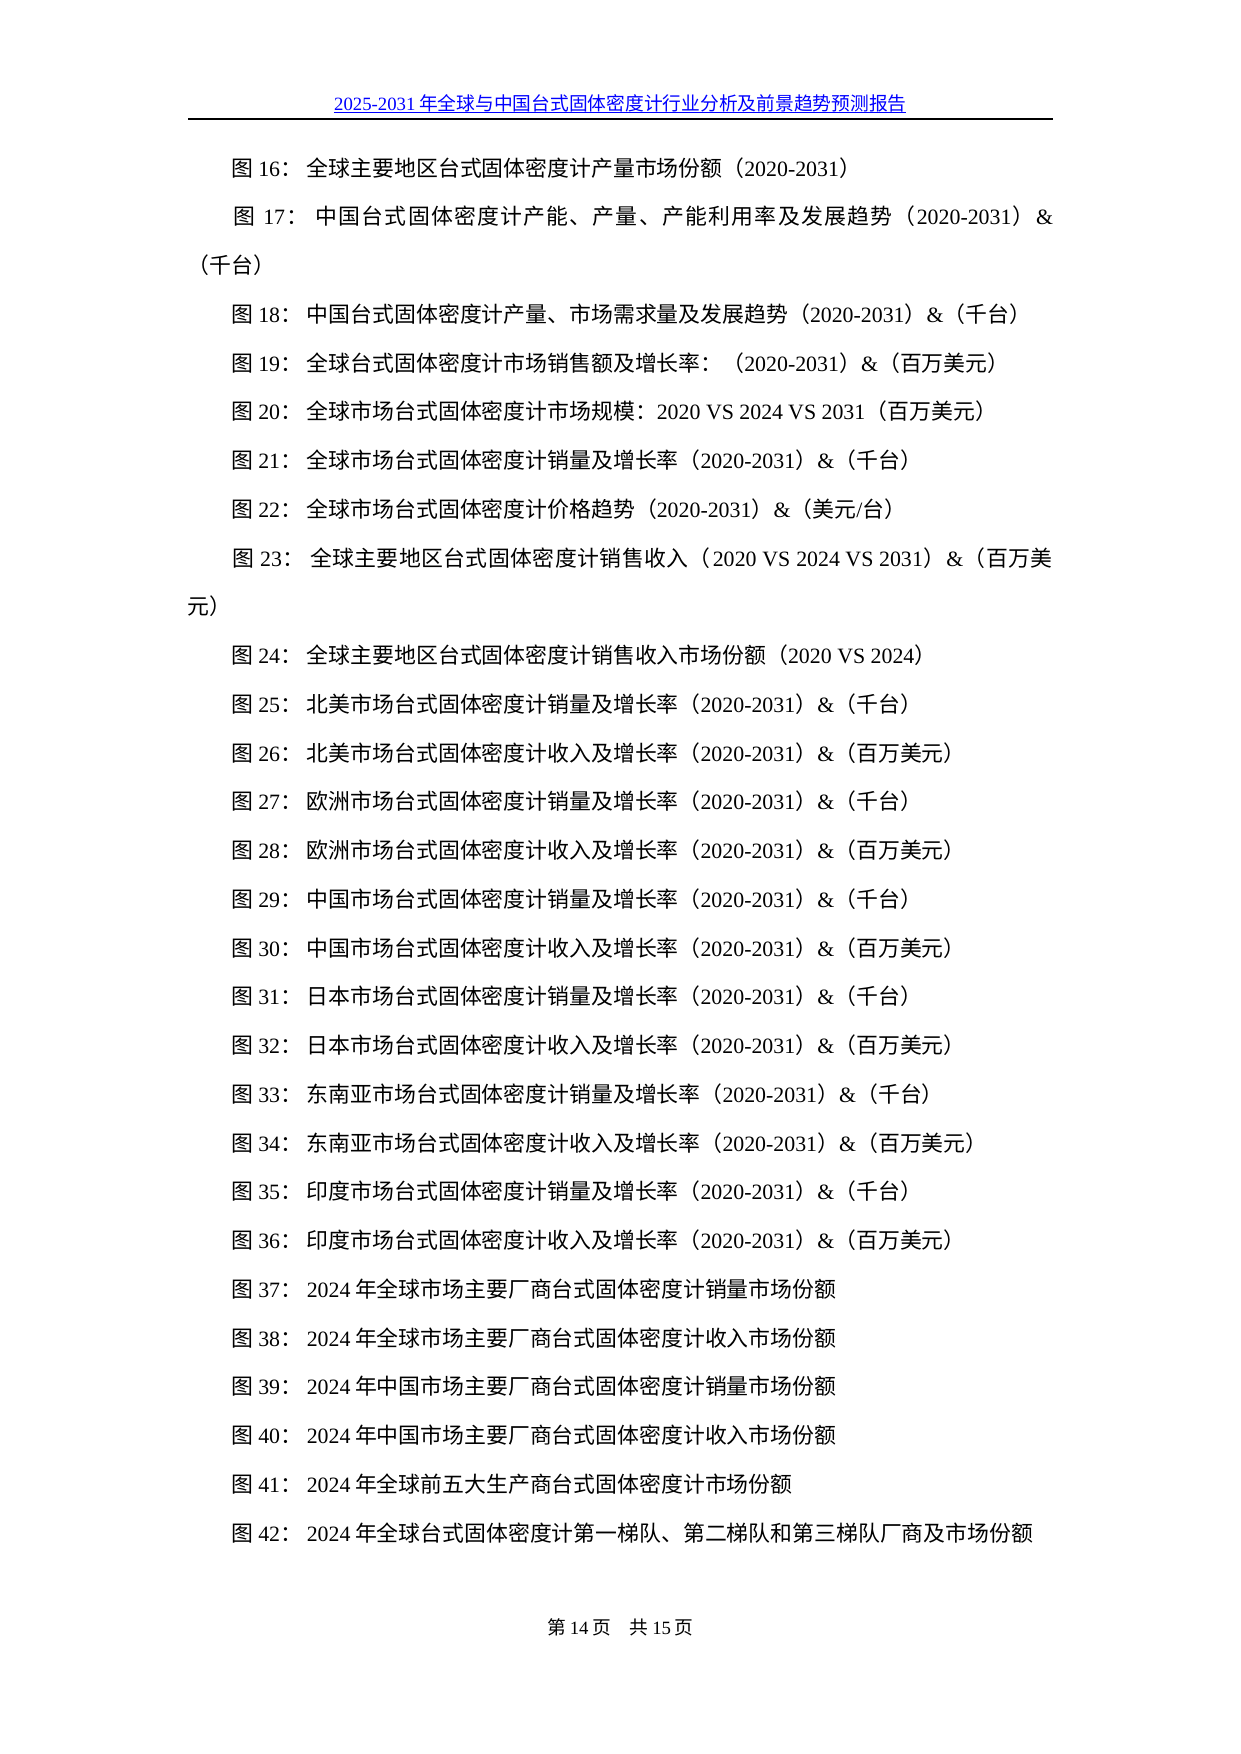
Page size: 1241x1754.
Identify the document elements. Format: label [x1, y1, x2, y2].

text [187, 150, 1053, 1548]
